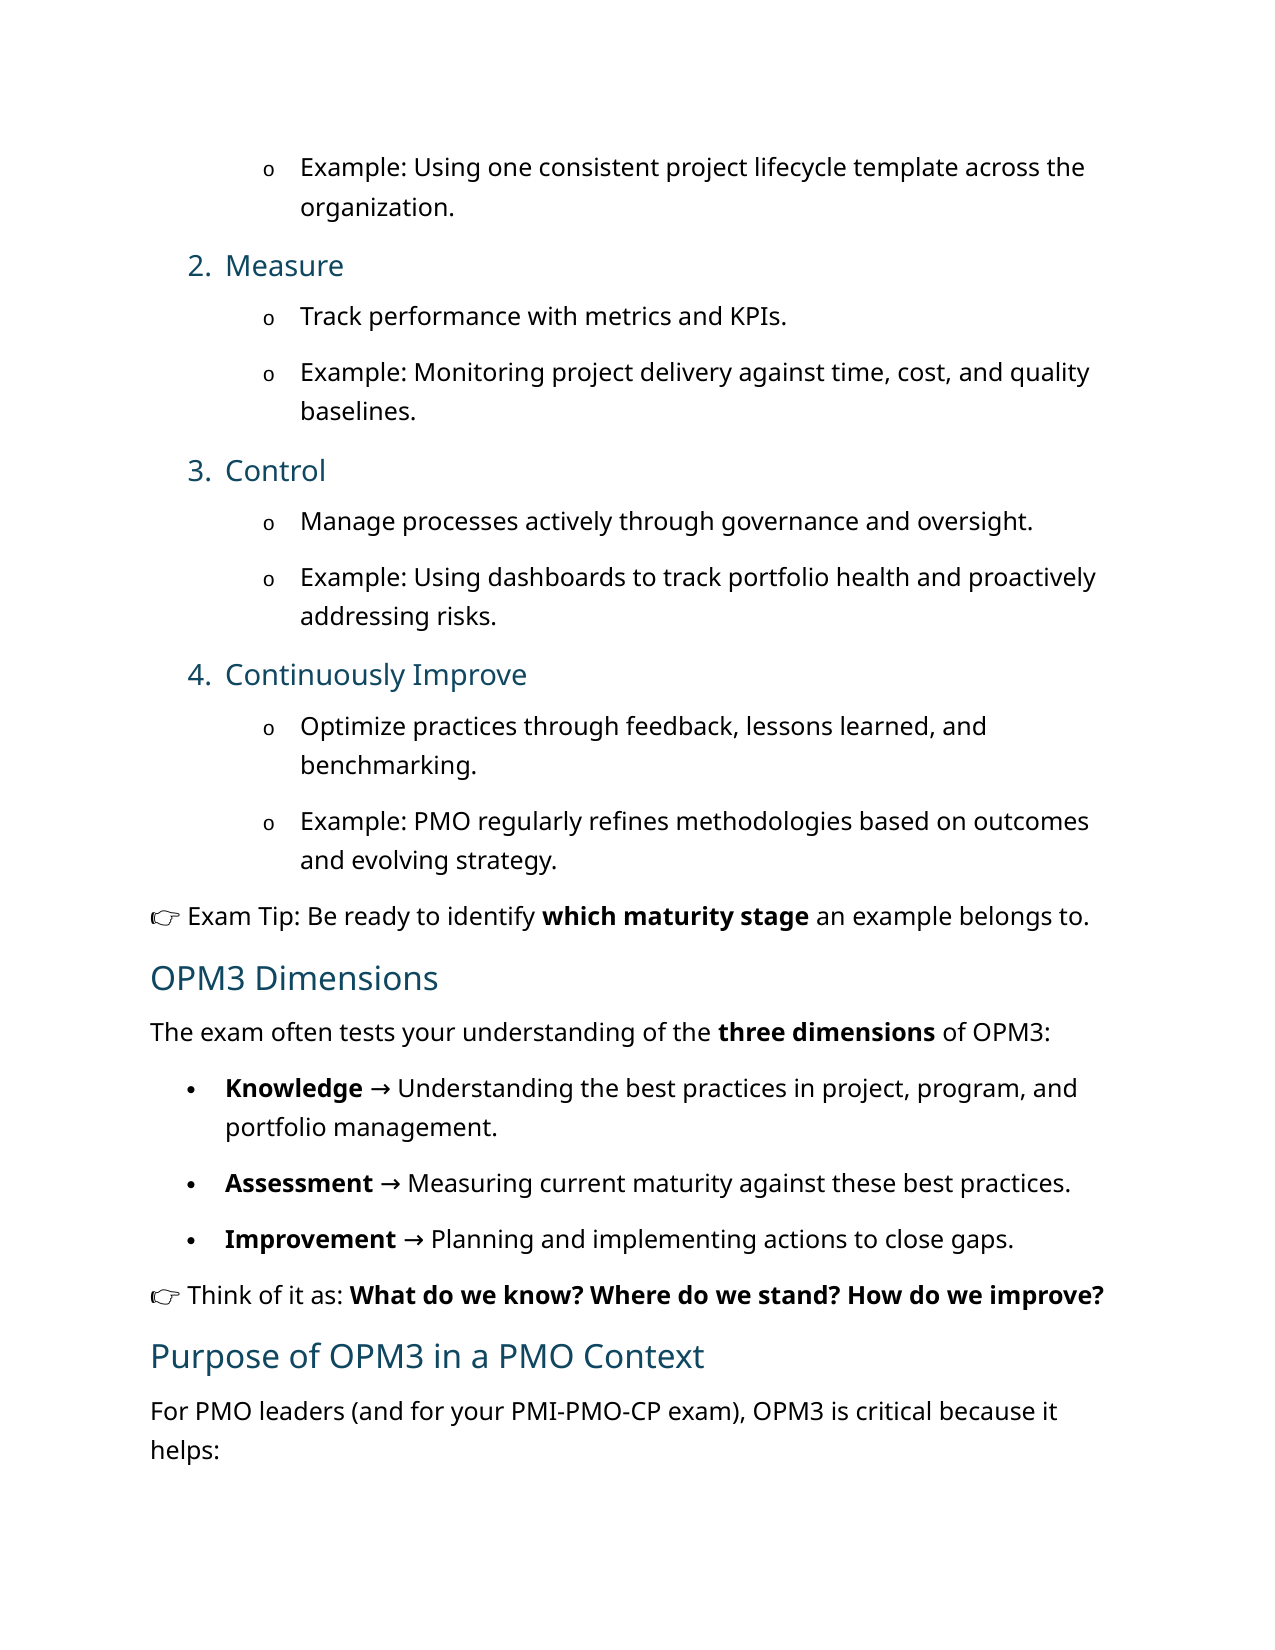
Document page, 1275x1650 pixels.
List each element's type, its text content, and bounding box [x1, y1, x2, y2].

list Example: Using one consistent project lifecycle template across the organization. [262, 150, 1125, 223]
subtitle Continuously Improve [187, 654, 1125, 694]
text 👉 Think of it as: What do we know? Where do we stand? How do we improve? [150, 1277, 1125, 1311]
list Example: Monitoring project delivery against time, cost, and quality baselines. [262, 355, 1125, 428]
list Assessment → Measuring current maturity against these best practices. [187, 1166, 1125, 1200]
text For PMO leaders (and for your PMI-PMO-CP exam), OPM3 is critical because it helps: [150, 1394, 1125, 1467]
text The exam often tests your understanding of the three dimensions of OPM3: [150, 1015, 1125, 1049]
subtitle Purpose of OPM3 in a PMO Context [150, 1333, 1125, 1379]
list Example: Using dashboards to track portfolio health and proactively addressing risks. [262, 559, 1125, 633]
subtitle Measure [187, 245, 1125, 285]
list Manage processes actively through governance and oversight. [262, 504, 1125, 538]
text 👉 Exam Tip: Be ready to identify which maturity stage an example belongs to. [150, 898, 1125, 933]
list Example: PMO regularly refines methodologies based on outcomes and evolving strategy. [262, 803, 1125, 877]
subtitle OPM3 Dimensions [150, 954, 1125, 1000]
list Optimize practices through feedback, lessons learned, and benchmarking. [262, 708, 1125, 782]
list Track performance with metrics and KPIs. [262, 299, 1125, 333]
subtitle Control [187, 450, 1125, 489]
list Knowledge → Understanding the best practices in project, program, and portfolio management. [187, 1071, 1125, 1144]
list Improvement → Planning and implementing actions to close gaps. [187, 1222, 1125, 1256]
